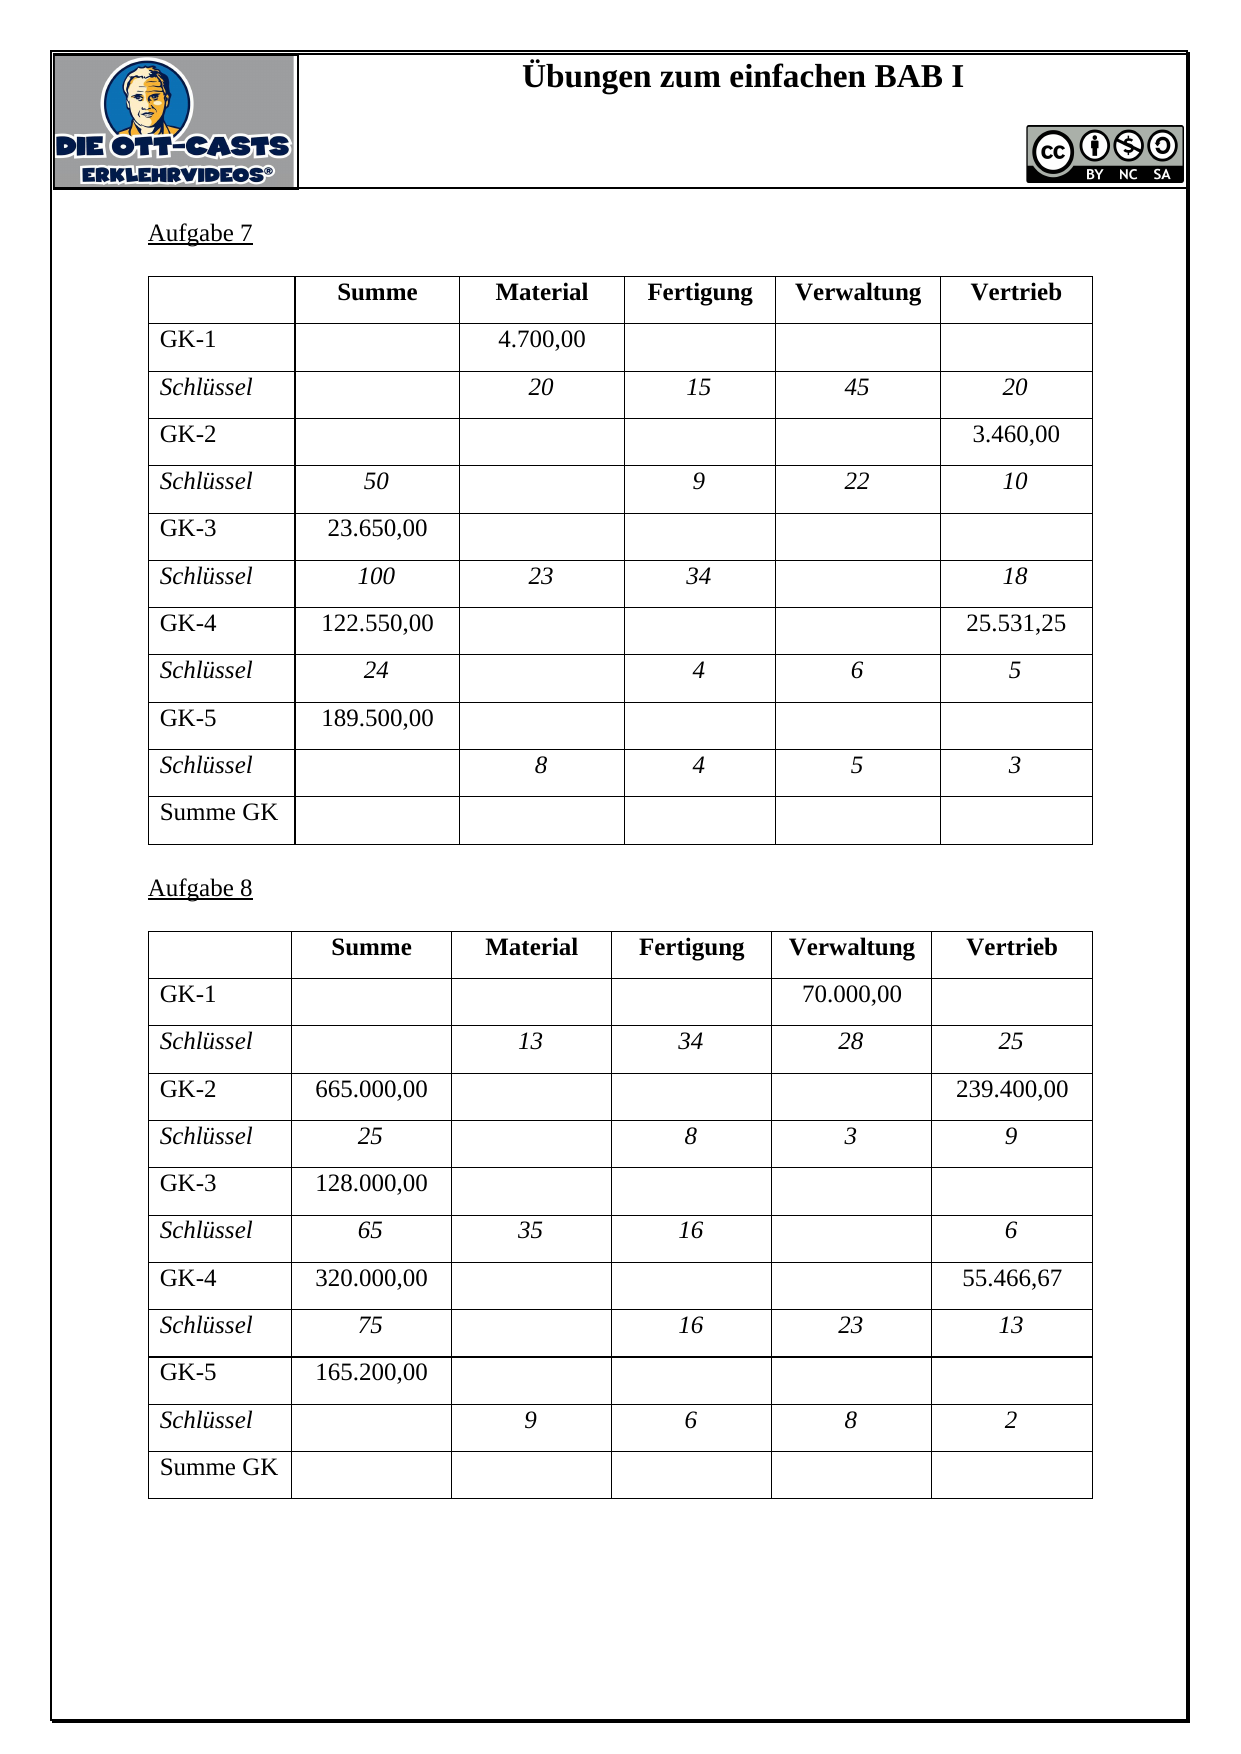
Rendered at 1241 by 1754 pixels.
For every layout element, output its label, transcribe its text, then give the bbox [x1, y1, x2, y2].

table_header Fertigung [625, 277, 775, 323]
table_cell [452, 979, 611, 1025]
table_cell [625, 324, 775, 371]
table_cell [625, 608, 775, 654]
table_cell [292, 1405, 451, 1451]
table_cell 3 [772, 1121, 931, 1167]
table_cell 4.700,00 [460, 324, 624, 371]
table_cell [296, 372, 459, 418]
table_cell Summe GK [149, 797, 294, 843]
table_cell Schlüssel [149, 561, 294, 607]
table_cell 8 [460, 750, 624, 796]
table_cell [776, 797, 940, 843]
table_cell Schlüssel [149, 466, 294, 512]
table_cell GK-2 [149, 419, 294, 465]
table_header Vertrieb [941, 277, 1092, 323]
table_cell [452, 1452, 611, 1498]
table_cell 70.000,00 [772, 979, 931, 1025]
table_cell [292, 1026, 451, 1073]
table_cell [612, 1452, 771, 1498]
table_cell [776, 703, 940, 749]
table_cell 6 [776, 655, 940, 702]
table_cell [625, 514, 775, 560]
table_cell Schlüssel [149, 1121, 291, 1167]
table_cell [625, 797, 775, 843]
table_cell 8 [772, 1405, 931, 1451]
table_cell [296, 324, 459, 371]
table_cell Schlüssel [149, 750, 294, 796]
picture [54, 56, 294, 187]
table_cell [452, 1168, 611, 1214]
table_cell [460, 419, 624, 465]
table_cell [772, 1452, 931, 1498]
table_cell 25 [932, 1026, 1092, 1073]
table_cell GK-5 [149, 703, 294, 749]
table_cell 9 [452, 1405, 611, 1451]
table_header Summe [296, 277, 459, 323]
table_cell GK-4 [149, 1263, 291, 1309]
table_cell [460, 608, 624, 654]
table_cell [612, 1358, 771, 1404]
table_cell [612, 1074, 771, 1120]
table_cell 128.000,00 [292, 1168, 451, 1214]
table_cell Schlüssel [149, 1026, 291, 1073]
table_cell 13 [932, 1310, 1092, 1356]
table_cell 23.650,00 [296, 514, 459, 560]
table_cell [452, 1358, 611, 1404]
table_header Fertigung [612, 932, 771, 978]
table_cell 25.531,25 [941, 608, 1092, 654]
table_cell 4 [625, 750, 775, 796]
text Aufgabe 7 [148, 218, 1090, 247]
table_cell [772, 1216, 931, 1262]
table_cell 18 [941, 561, 1092, 607]
table_cell 10 [941, 466, 1092, 512]
table_cell [772, 1358, 931, 1404]
table_cell [776, 324, 940, 371]
table_cell 22 [776, 466, 940, 512]
table_cell [941, 703, 1092, 749]
table_cell 100 [296, 561, 459, 607]
table_cell 65 [292, 1216, 451, 1262]
table_cell 2 [932, 1405, 1092, 1451]
table_cell [625, 419, 775, 465]
table_cell [625, 703, 775, 749]
table_cell [296, 750, 459, 796]
table_cell 16 [612, 1310, 771, 1356]
table_cell GK-3 [149, 514, 294, 560]
table_cell 50 [296, 466, 459, 512]
table_cell 5 [776, 750, 940, 796]
table_cell 24 [296, 655, 459, 702]
table_cell [776, 561, 940, 607]
table_cell 34 [612, 1026, 771, 1073]
table_cell 75 [292, 1310, 451, 1356]
table_cell [932, 1358, 1092, 1404]
table_cell Schlüssel [149, 1216, 291, 1262]
table_cell 45 [776, 372, 940, 418]
table_cell GK-3 [149, 1168, 291, 1214]
text Aufgabe 8 [148, 873, 1090, 902]
table_header [149, 277, 294, 323]
table_cell GK-5 [149, 1358, 291, 1404]
table_header Verwaltung [776, 277, 940, 323]
table_cell 28 [772, 1026, 931, 1073]
table_header Material [452, 932, 611, 978]
table_cell GK-2 [149, 1074, 291, 1120]
table_cell [460, 797, 624, 843]
table_cell [460, 655, 624, 702]
table_cell [612, 1263, 771, 1309]
table_cell 4 [625, 655, 775, 702]
table_cell 20 [941, 372, 1092, 418]
table_cell 5 [941, 655, 1092, 702]
table_header Material [460, 277, 624, 323]
table_cell [460, 466, 624, 512]
table_cell 6 [612, 1405, 771, 1451]
table_cell [452, 1074, 611, 1120]
table_cell Schlüssel [149, 1405, 291, 1451]
table_cell [776, 419, 940, 465]
table_cell [296, 419, 459, 465]
table_cell [460, 514, 624, 560]
table_cell 35 [452, 1216, 611, 1262]
table_cell 189.500,00 [296, 703, 459, 749]
table_cell 20 [460, 372, 624, 418]
table_cell [452, 1121, 611, 1167]
table_cell 25 [292, 1121, 451, 1167]
table_cell Schlüssel [149, 1310, 291, 1356]
table_cell 9 [625, 466, 775, 512]
table_cell 3.460,00 [941, 419, 1092, 465]
table_cell 6 [932, 1216, 1092, 1262]
table_cell [452, 1263, 611, 1309]
table_cell [932, 1452, 1092, 1498]
table_cell [612, 979, 771, 1025]
table_cell Summe GK [149, 1452, 291, 1498]
table_cell GK-1 [149, 979, 291, 1025]
table_cell [292, 1452, 451, 1498]
table_cell [941, 797, 1092, 843]
table_cell 8 [612, 1121, 771, 1167]
table_cell Schlüssel [149, 372, 294, 418]
table_cell 55.466,67 [932, 1263, 1092, 1309]
table_cell [772, 1168, 931, 1214]
table_cell 122.550,00 [296, 608, 459, 654]
table_cell [296, 797, 459, 843]
table_cell 9 [932, 1121, 1092, 1167]
table_header Vertrieb [932, 932, 1092, 978]
table_cell 23 [460, 561, 624, 607]
table_cell [772, 1263, 931, 1309]
table_cell 239.400,00 [932, 1074, 1092, 1120]
picture [1026, 125, 1184, 183]
table_cell 320.000,00 [292, 1263, 451, 1309]
table_cell [292, 979, 451, 1025]
table_cell [941, 324, 1092, 371]
table_cell [776, 608, 940, 654]
table_cell [941, 514, 1092, 560]
table_header Summe [292, 932, 451, 978]
table_cell [612, 1168, 771, 1214]
table_header [149, 932, 291, 978]
table_cell [932, 1168, 1092, 1214]
table_cell [452, 1310, 611, 1356]
table_cell [772, 1074, 931, 1120]
table_cell GK-1 [149, 324, 294, 371]
table_cell GK-4 [149, 608, 294, 654]
table_cell [776, 514, 940, 560]
table_cell 665.000,00 [292, 1074, 451, 1120]
table_cell 23 [772, 1310, 931, 1356]
table_cell 3 [941, 750, 1092, 796]
table_cell 165.200,00 [292, 1358, 451, 1404]
table_cell [460, 703, 624, 749]
table_header Verwaltung [772, 932, 931, 978]
table_cell [932, 979, 1092, 1025]
table_cell Schlüssel [149, 655, 294, 702]
table_cell 13 [452, 1026, 611, 1073]
table_cell 15 [625, 372, 775, 418]
table_cell 34 [625, 561, 775, 607]
table_cell 16 [612, 1216, 771, 1262]
